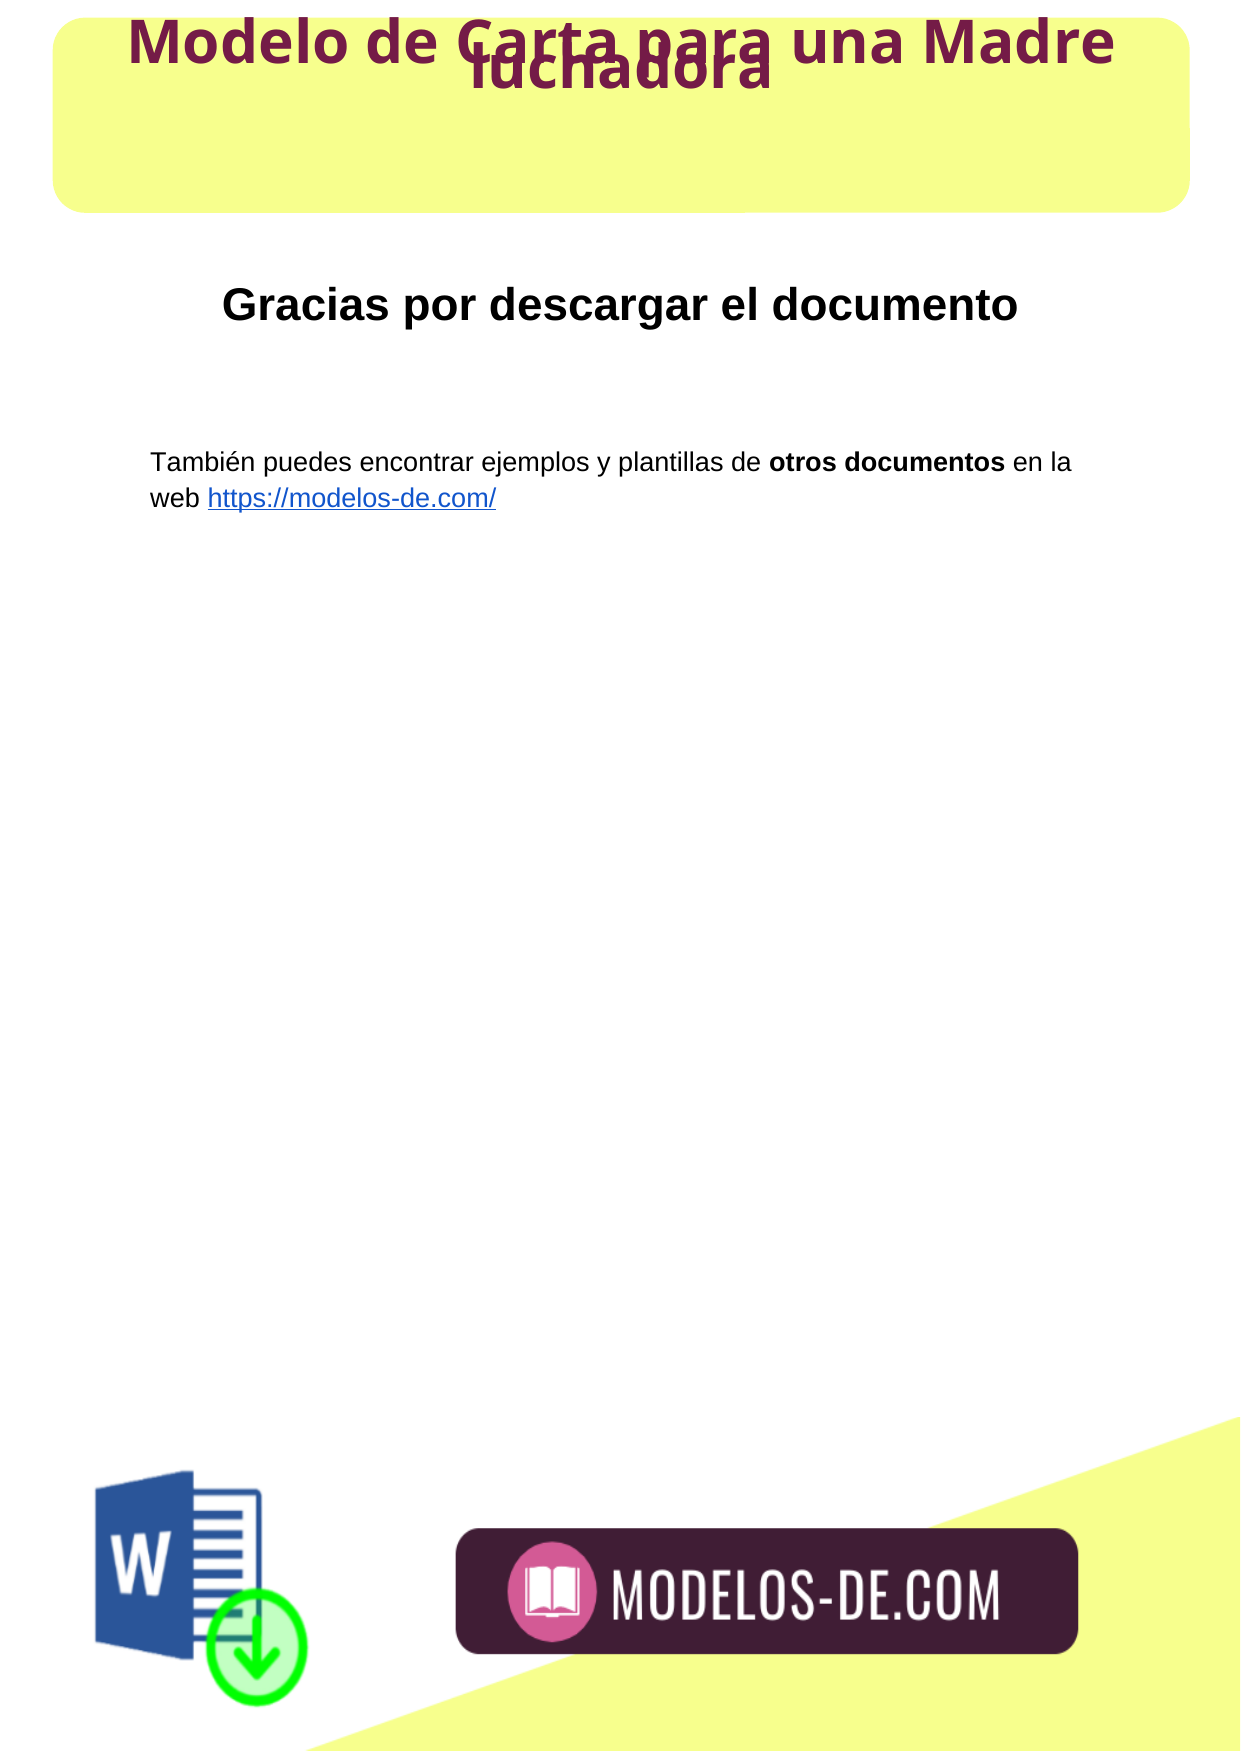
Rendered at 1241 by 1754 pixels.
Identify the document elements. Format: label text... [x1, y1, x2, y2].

picture [62, 1417, 1241, 1751]
text Gracias por descargar el documento [150, 277, 1090, 330]
text También puedes encontrar ejemplos y plantillas de otros documentos en la web https://modelos-de.com/ [150, 446, 1090, 513]
